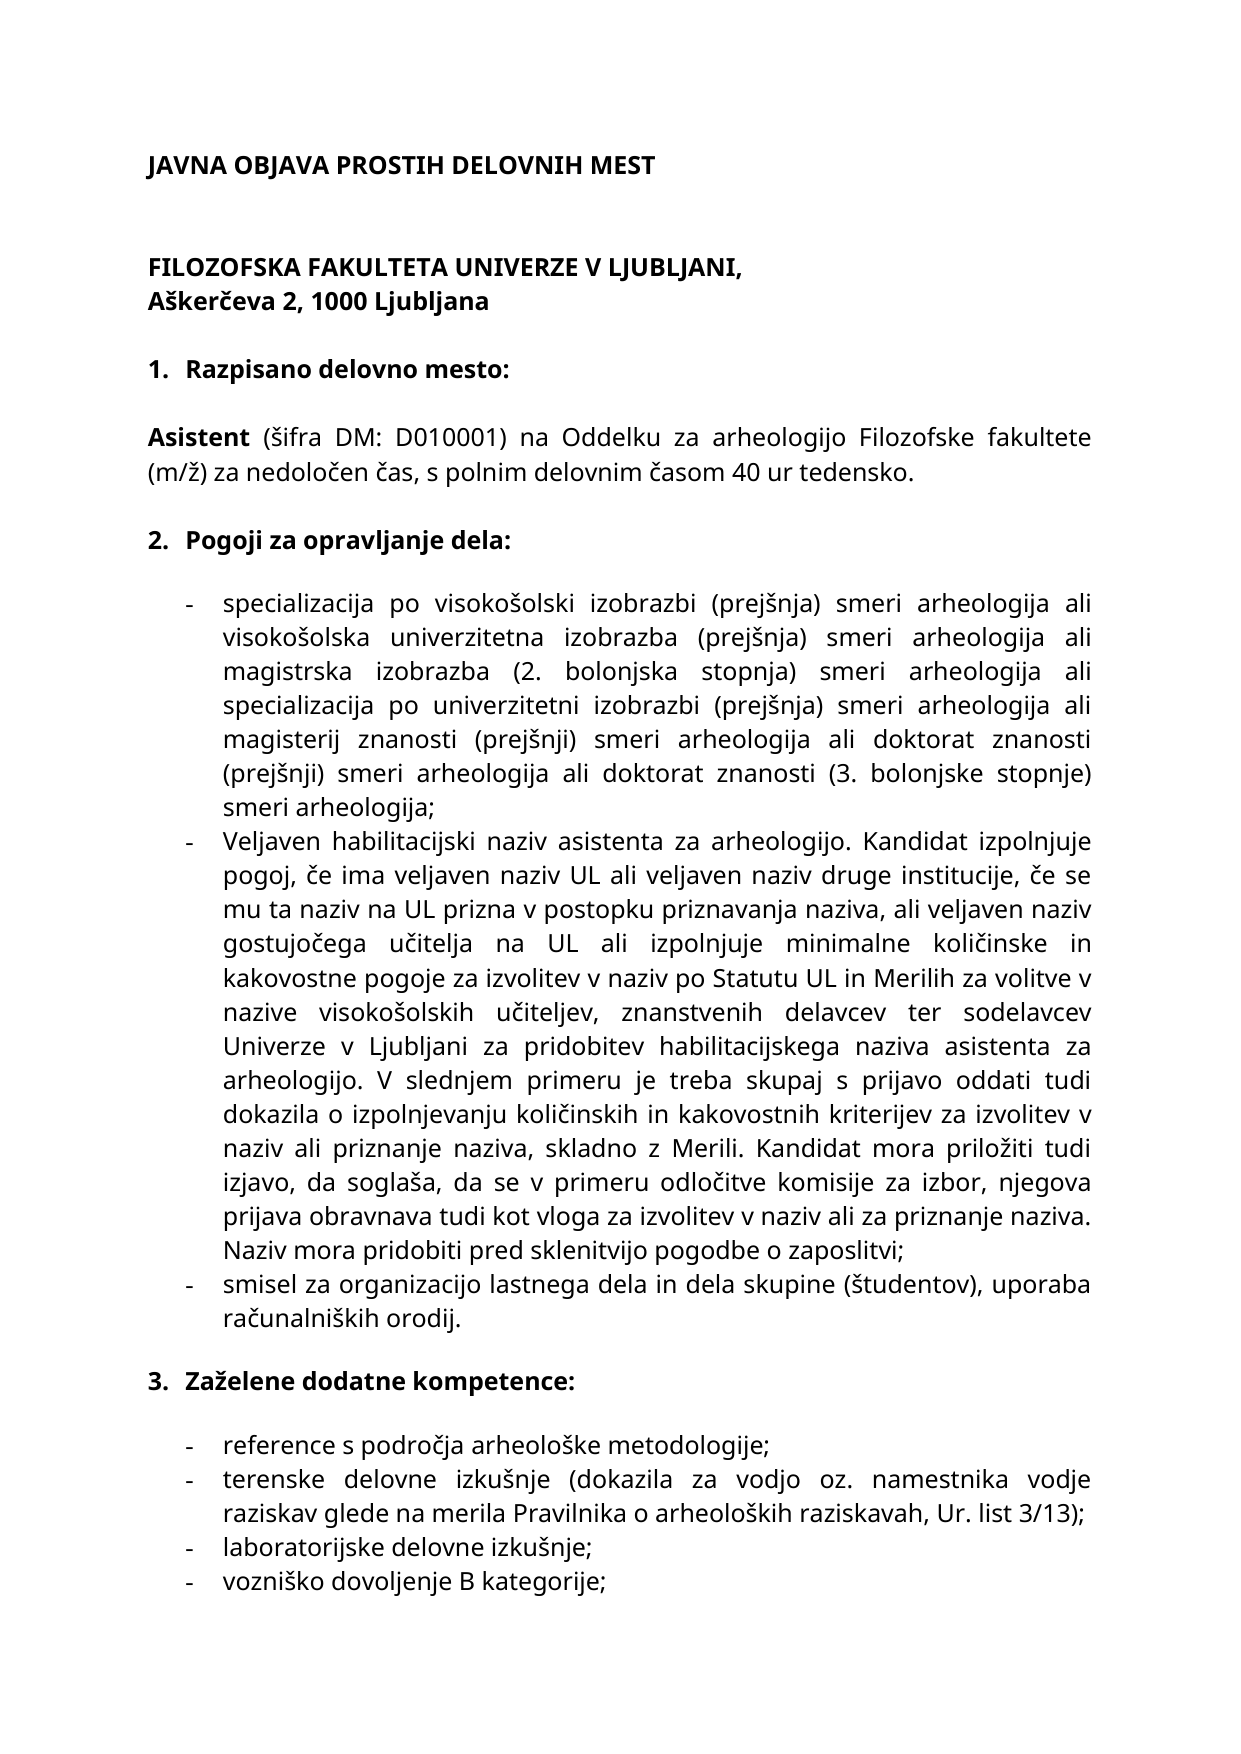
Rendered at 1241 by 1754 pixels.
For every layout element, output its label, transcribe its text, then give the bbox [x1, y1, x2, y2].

list vozniško dovoljenje B kategorije; [185, 1563, 1093, 1598]
list Razpisano delovno mesto: [148, 352, 1093, 386]
text Aškerčeva 2, 1000 Ljubljana [148, 284, 1093, 318]
list specializacija po visokošolski izobrazbi (prejšnja) smeri arheologija ali visokošolska univerzitetna izobrazba (prejšnja) smeri arheologija ali magistrska izobrazba (2. bolonjska stopnja) smeri arheologija ali specializacija po univerzitetni izobrazbi (prejšnja) smeri arheologija ali magisterij znanosti (prejšnji) smeri arheologija ali doktorat znanosti (prejšnji) smeri arheologija ali doktorat znanosti (3. bolonjske stopnje) smeri arheologija; [185, 586, 1093, 824]
list terenske delovne izkušnje (dokazila za vodjo oz. namestnika vodje raziskav glede na merila Pravilnika o arheoloških raziskavah, Ur. list 3/13); [185, 1461, 1093, 1529]
text Asistent (šifra DM: D010001) na Oddelku za arheologijo Filozofske fakultete (m/ž) za nedoločen čas, s polnim delovnim časom 40 ur tedensko. [148, 420, 1093, 488]
list Zaželene dodatne kompetence: [148, 1364, 1093, 1398]
text JAVNA OBJAVA PROSTIH DELOVNIH MEST [148, 148, 1093, 182]
list laboratorijske delovne izkušnje; [185, 1529, 1093, 1563]
list smisel za organizacijo lastnega dela in dela skupine (študentov), uporaba računalniških orodij. [185, 1267, 1093, 1335]
list reference s področja arheološke metodologije; [185, 1427, 1093, 1461]
list Pogoji za opravljanje dela: [148, 522, 1093, 556]
list Veljaven habilitacijski naziv asistenta za arheologijo. Kandidat izpolnjuje pogoj, če ima veljaven naziv UL ali veljaven naziv druge institucije, če se mu ta naziv na UL prizna v postopku priznavanja naziva, ali veljaven naziv gostujočega učitelja na UL ali izpolnjuje minimalne količinske in kakovostne pogoje za izvolitev v naziv po Statutu UL in Merilih za volitve v nazive visokošolskih učiteljev, znanstvenih delavcev ter sodelavcev Univerze v Ljubljani za pridobitev habilitacijskega naziva asistenta za arheologijo. V slednjem primeru je treba skupaj s prijavo oddati tudi dokazila o izpolnjevanju količinskih in kakovostnih kriterijev za izvolitev v naziv ali priznanje naziva, skladno z Merili. Kandidat mora priložiti tudi izjavo, da soglaša, da se v primeru odločitve komisije za izbor, njegova prijava obravnava tudi kot vloga za izvolitev v naziv ali za priznanje naziva. Naziv mora pridobiti pred sklenitvijo pogodbe o zaposlitvi; [185, 824, 1093, 1267]
text FILOZOFSKA FAKULTETA UNIVERZE V LJUBLJANI, [148, 250, 1093, 284]
